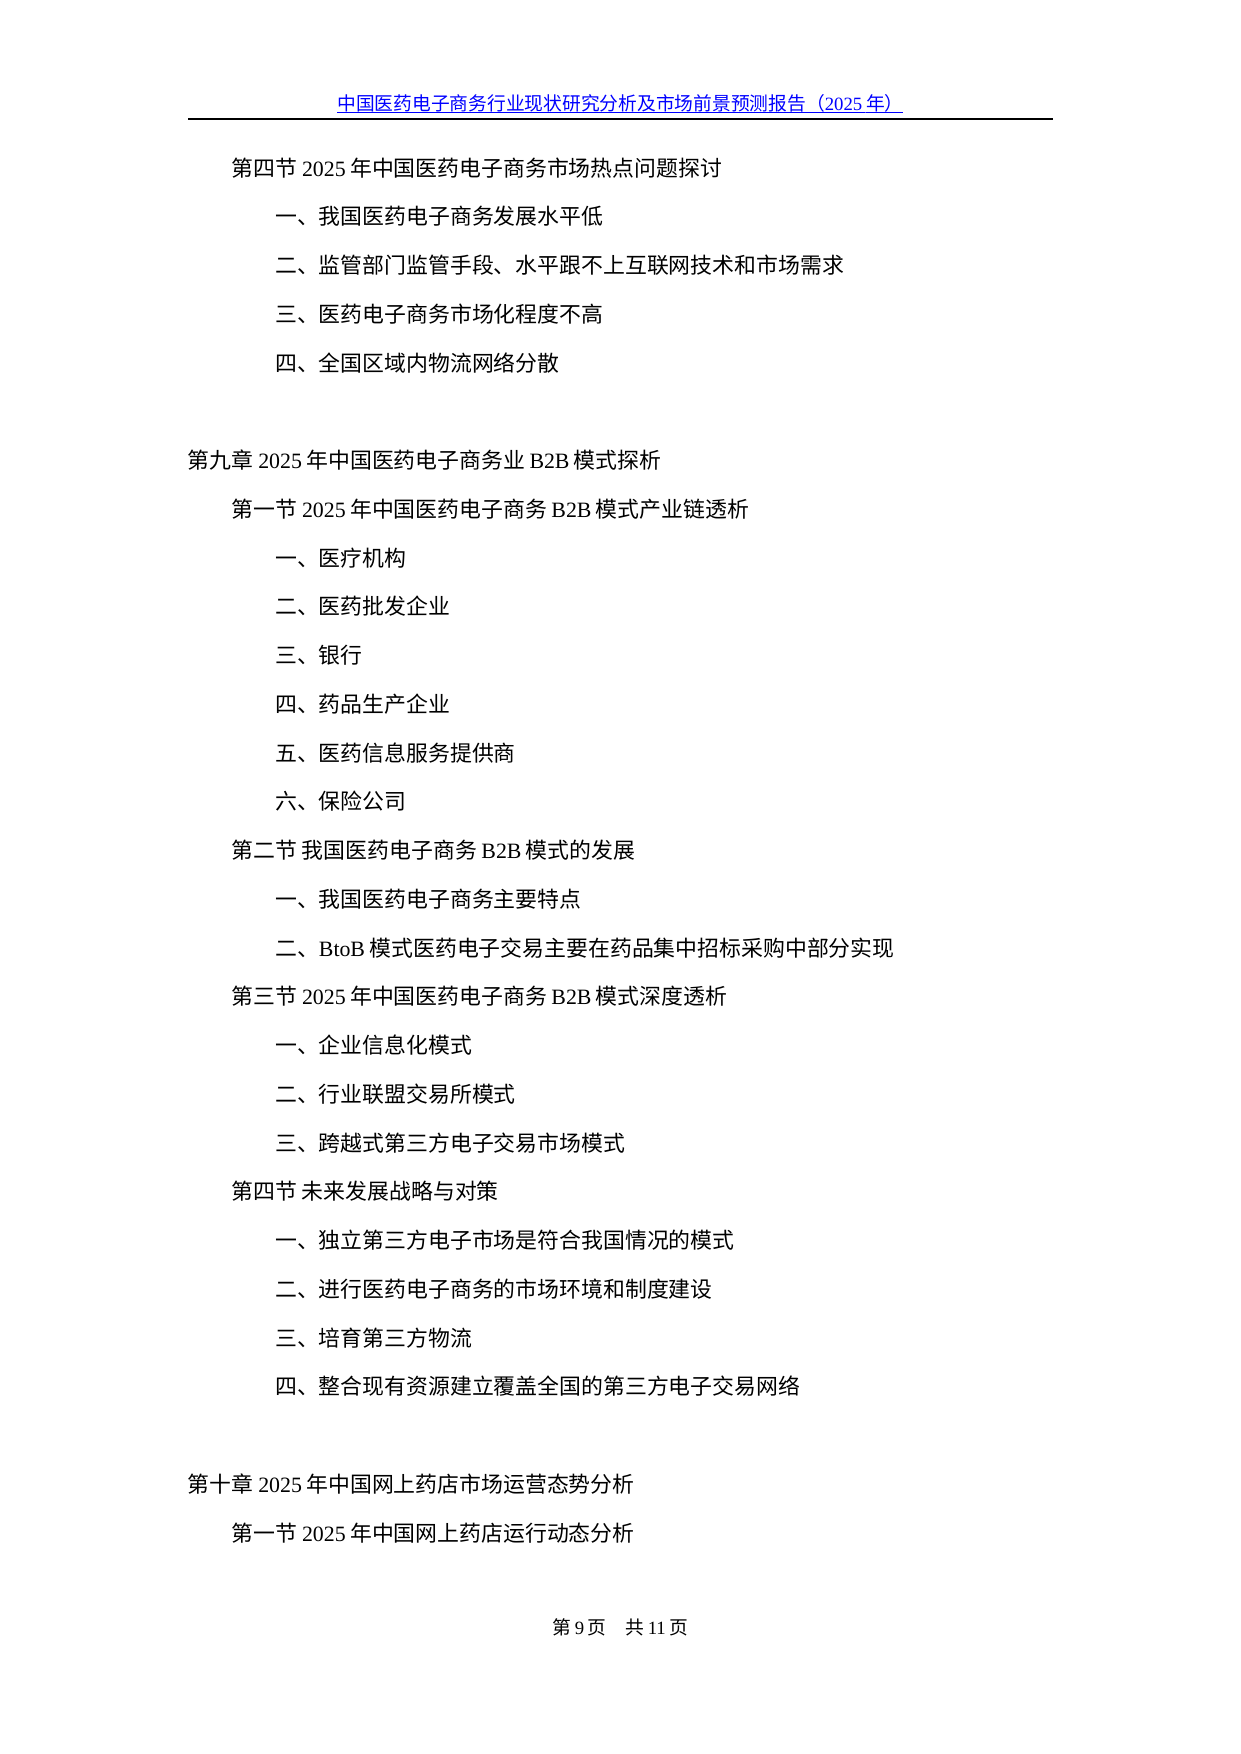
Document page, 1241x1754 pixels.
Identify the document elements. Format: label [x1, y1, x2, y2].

text [187, 150, 1053, 1548]
